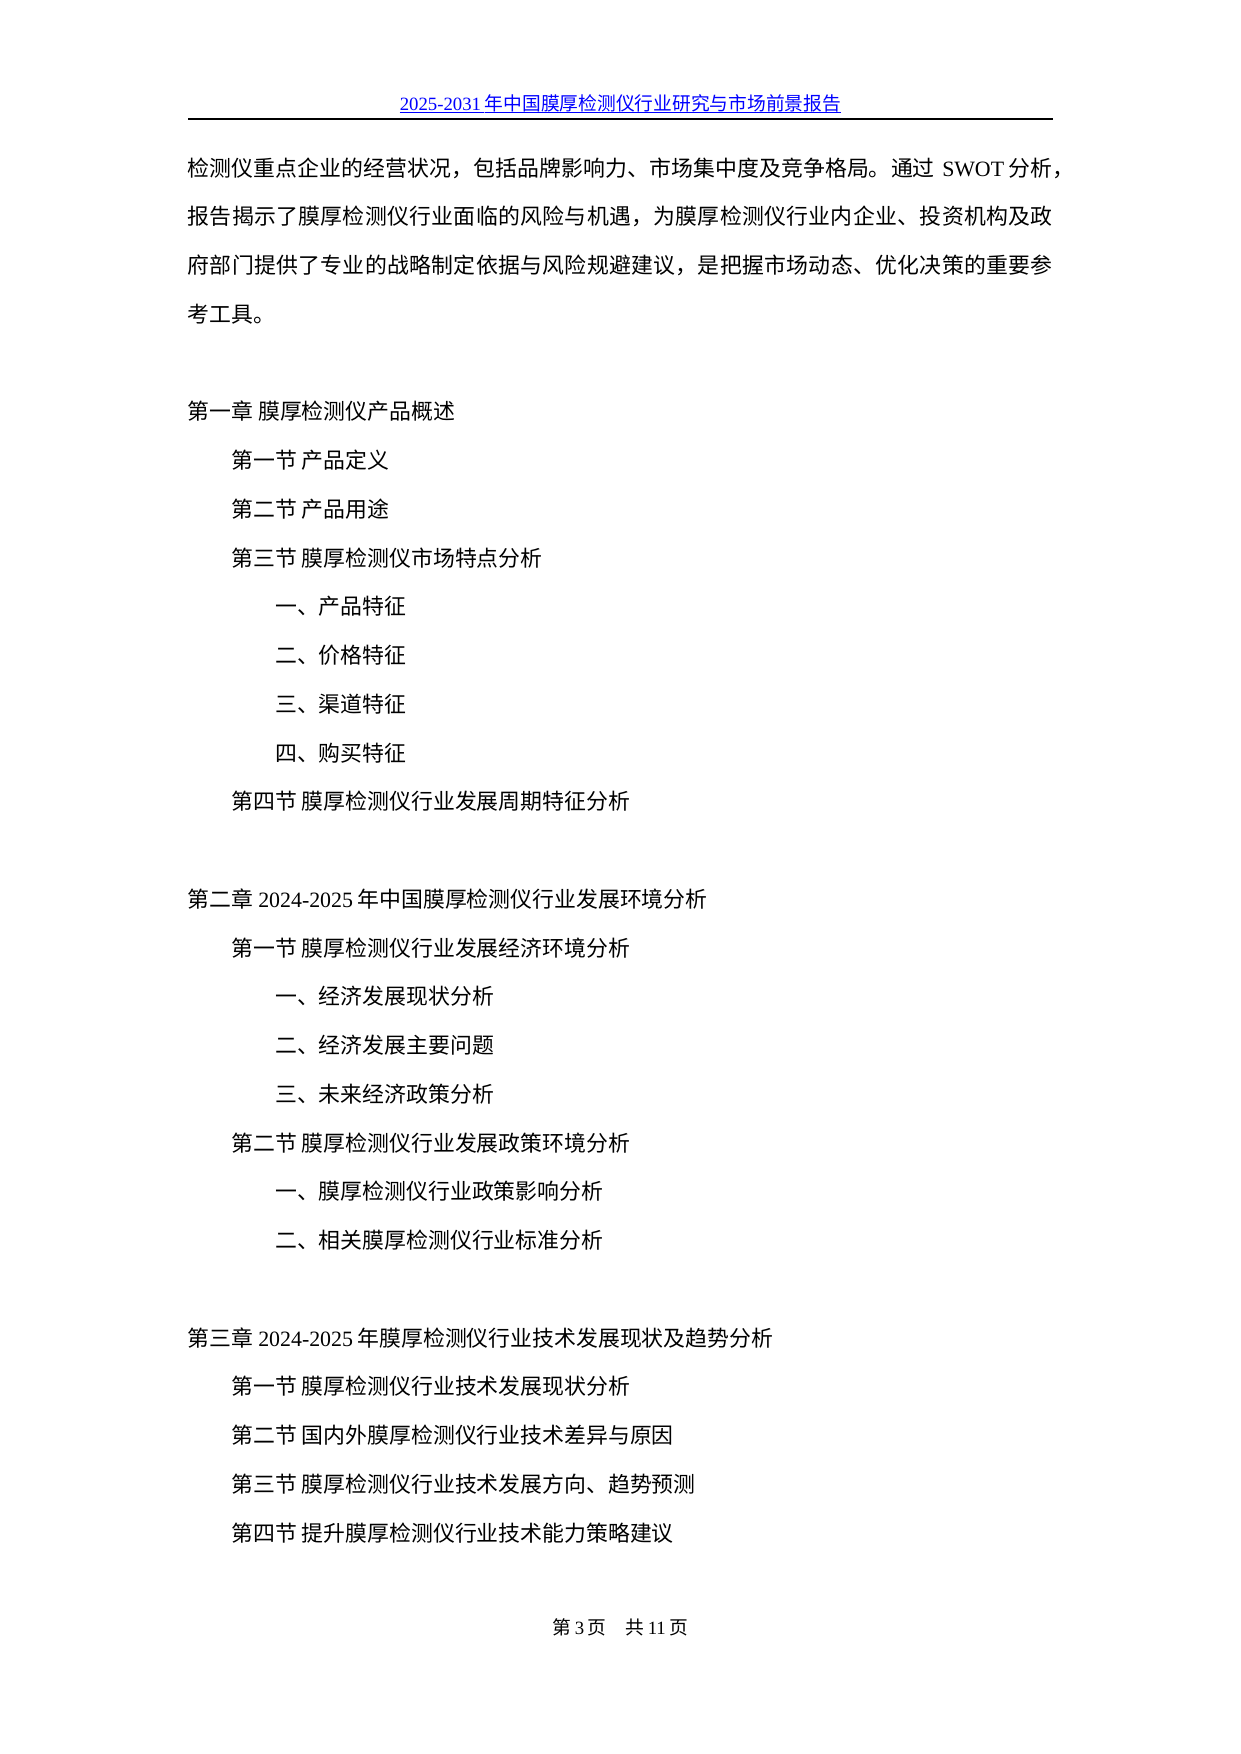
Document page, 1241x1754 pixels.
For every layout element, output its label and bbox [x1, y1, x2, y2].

text [187, 150, 1053, 1548]
